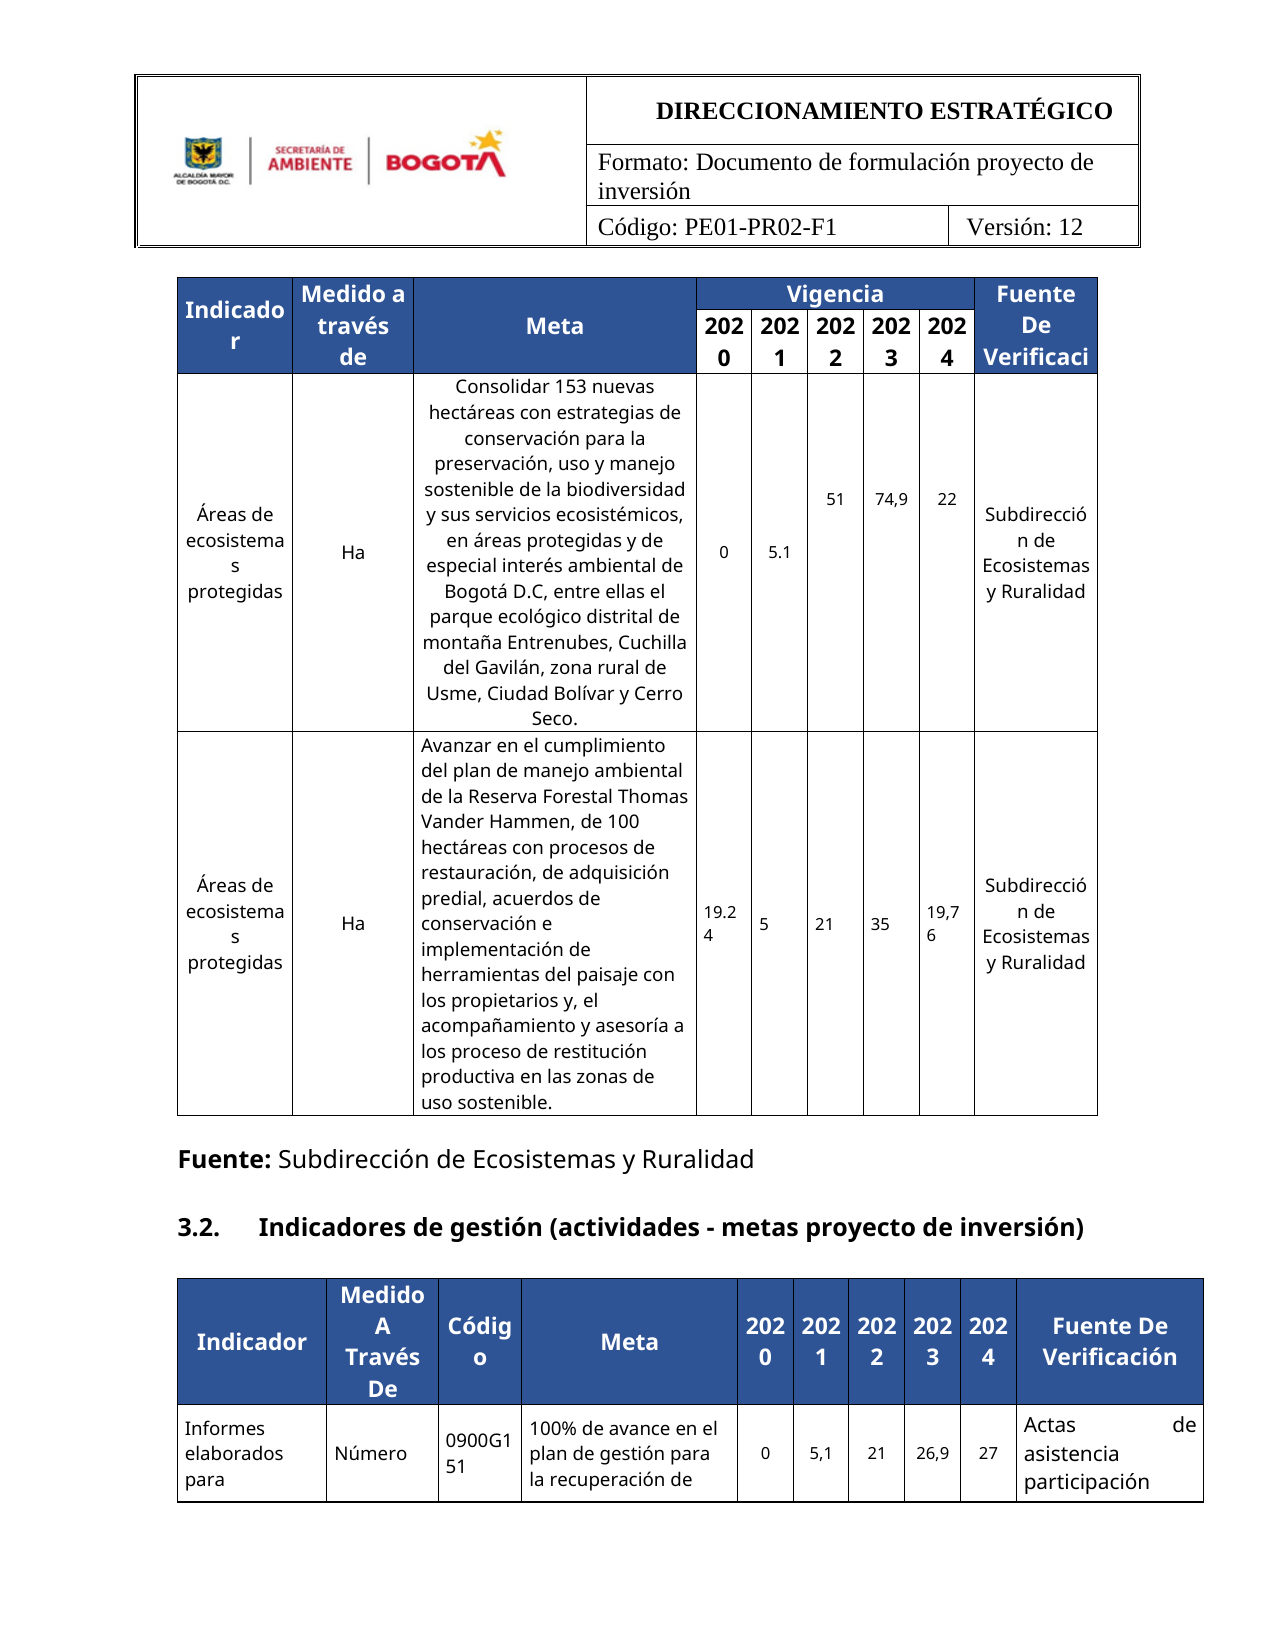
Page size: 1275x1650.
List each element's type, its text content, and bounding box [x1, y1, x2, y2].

table_cell 2022 [808, 310, 863, 373]
table_cell Informes elaborados para acompañar la toma de decisiones de autoridades ambientales [178, 1405, 326, 1501]
table_cell 2023 [864, 310, 919, 373]
table_header Vigencia [697, 278, 974, 309]
table_header 2021 [794, 1279, 848, 1404]
table_cell 21 [849, 1405, 904, 1501]
table_cell 22 [920, 374, 974, 731]
table_cell Ha [293, 732, 413, 1115]
table_cell 51 [808, 374, 863, 731]
table_header 2023 [905, 1279, 960, 1404]
table_cell 35 [864, 732, 919, 1115]
table_cell 2024 [920, 310, 974, 373]
table_header 2024 [961, 1279, 1016, 1404]
table_cell 0 [697, 374, 751, 731]
table_header Indicador [178, 1279, 326, 1404]
table_header Meta [414, 278, 696, 373]
table_cell 5.1 [752, 374, 807, 731]
table_cell 19.24 [697, 732, 751, 1115]
table_header Fuente De Verificación [1017, 1279, 1203, 1404]
table_cell Subdirección de Ecosistemas y Ruralidad [975, 374, 1097, 731]
table_header 2020 [738, 1279, 793, 1404]
table_cell 0900G151 [439, 1405, 521, 1501]
table_header Medido A Través De [327, 1279, 438, 1404]
table_header Código [439, 1279, 521, 1404]
table_header Medido a través de [293, 278, 413, 373]
table_cell 5,1 [794, 1405, 848, 1501]
table_cell Áreas de ecosistemas protegidas [178, 374, 292, 731]
list Indicadores de gestión (actividades - metas proyecto de inversión) [177, 1209, 1098, 1244]
table_cell 5 [752, 732, 807, 1115]
table_header Indicador [178, 278, 292, 373]
table_cell 2020 [697, 310, 751, 373]
table_header Meta [522, 1279, 737, 1404]
table_cell 26,9 [905, 1405, 960, 1501]
table_cell Número [327, 1405, 438, 1501]
table_header Fuente De Verificación [975, 278, 1097, 373]
table_cell 19,76 [920, 732, 974, 1115]
table_cell Áreas de ecosistemas protegidas [178, 732, 292, 1115]
table_cell Ha [293, 374, 413, 731]
picture [147, 102, 538, 219]
table_cell 74,9 [864, 374, 919, 731]
table_cell Consolidar 153 nuevas hectáreas con estrategias de conservación para la preservación, uso y manejo sostenible de la biodiversidad y sus servicios ecosistémicos, en áreas protegidas y de especial interés ambiental de Bogotá D.C, entre ellas el parque ecológico distrital de montaña Entrenubes, Cuchilla del Gavilán, zona rural de Usme, Ciudad Bolívar y Cerro Seco. [414, 374, 696, 731]
table_cell Subdirección de Ecosistemas y Ruralidad [975, 732, 1097, 1115]
table_header 2022 [849, 1279, 904, 1404]
table_cell 0 [738, 1405, 793, 1501]
table_cell 27 [961, 1405, 1016, 1501]
text Fuente: Subdirección de Ecosistemas y Ruralidad [177, 1141, 1098, 1176]
table_cell 21 [808, 732, 863, 1115]
table_cell 2021 [752, 310, 807, 373]
table_cell Avanzar en el cumplimiento del plan de manejo ambiental de la Reserva Forestal Thomas Vander Hammen, de 100 hectáreas con procesos de restauración, de adquisición predial, acuerdos de conservación e implementación de herramientas del paisaje con los propietarios y, el acompañamiento y asesoría a los proceso de restitución productiva en las zonas de uso sostenible. [414, 732, 696, 1115]
